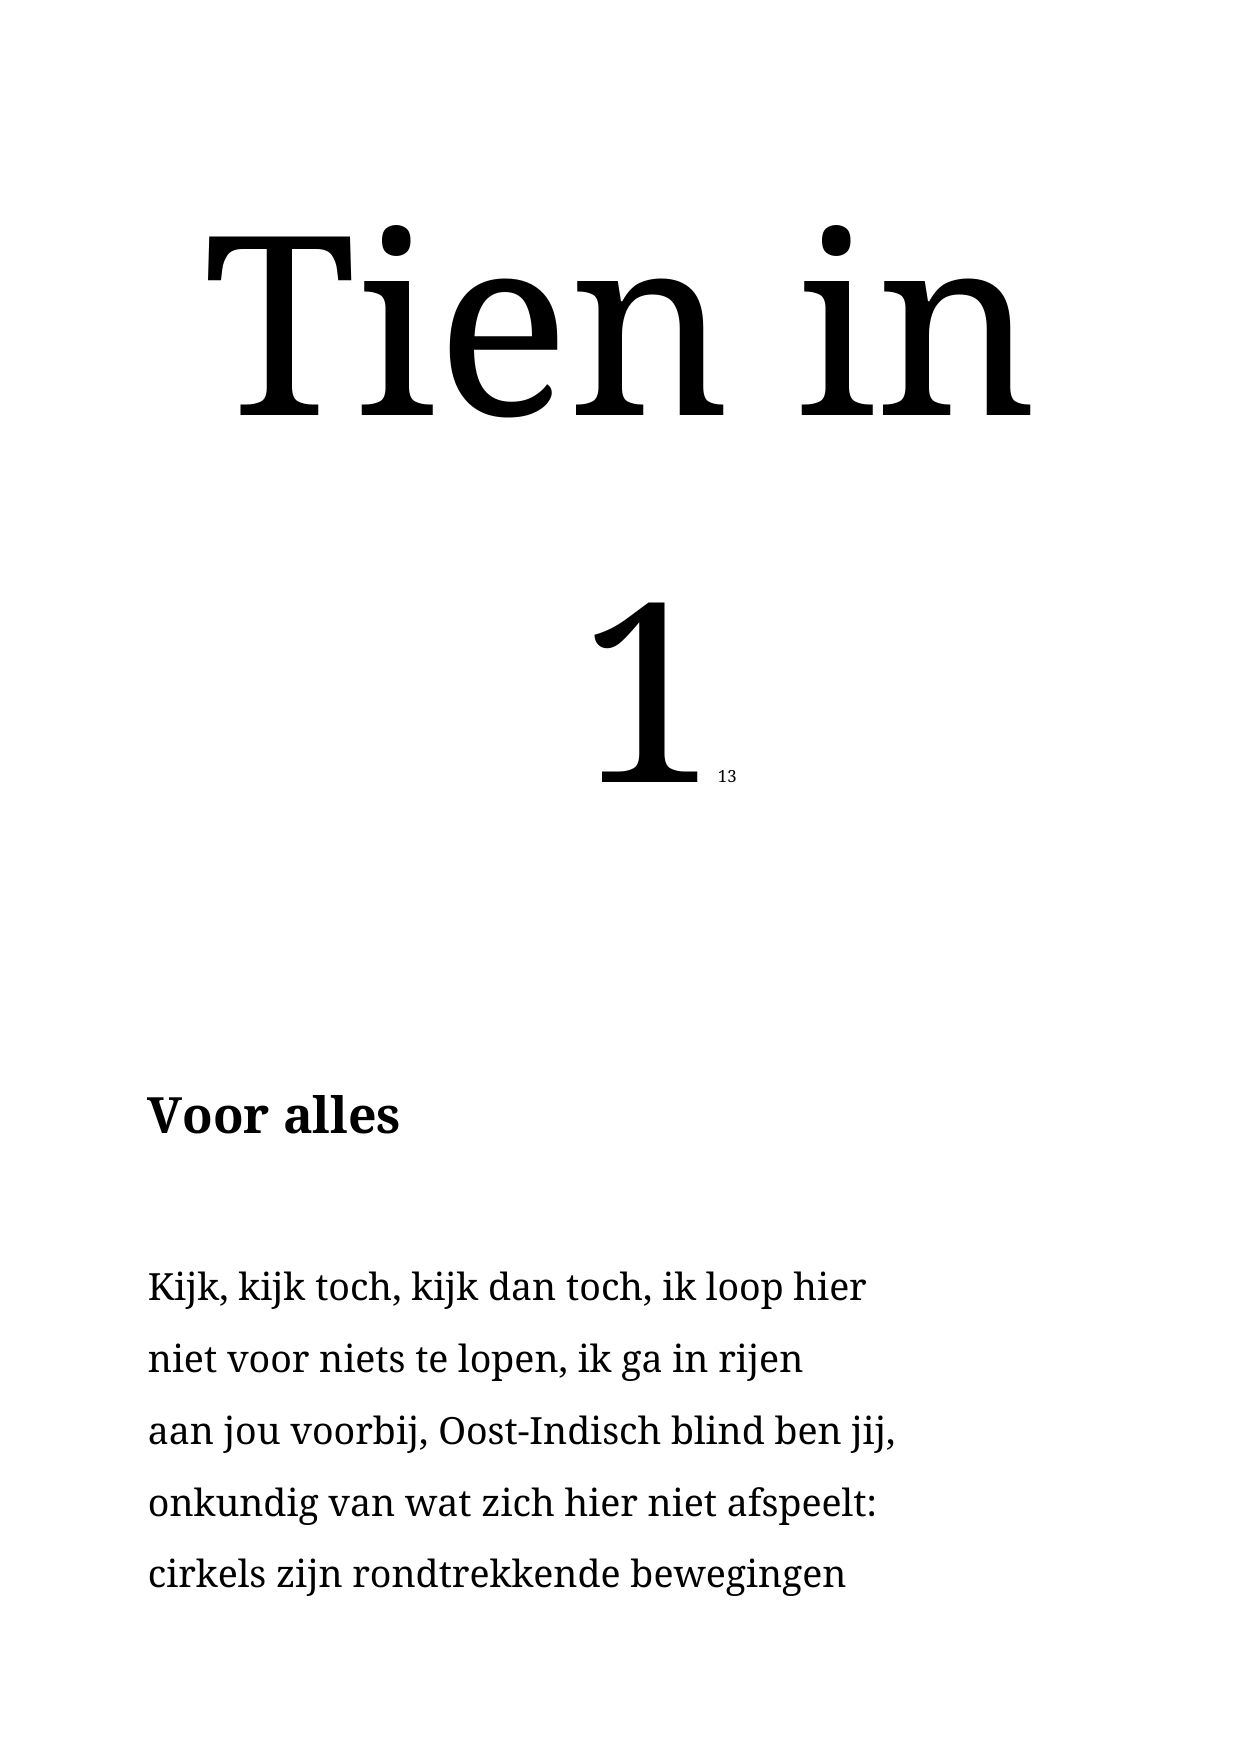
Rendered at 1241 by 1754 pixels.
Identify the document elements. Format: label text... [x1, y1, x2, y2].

text onkundig van wat zich hier niet afspeelt: [148, 1476, 1093, 1527]
text cirkels zijn rondtrekkende bewegingen [148, 1548, 1093, 1599]
text niet voor niets te lopen, ik ga in rijen [148, 1332, 1093, 1383]
text aan jou voorbij, Oost-Indisch blind ben jij, [148, 1404, 1093, 1455]
text Voor alles [148, 1080, 1093, 1148]
text Tien in 113 [148, 148, 1093, 856]
text Kijk, kijk toch, kijk dan toch, ik loop hier [148, 1261, 1093, 1312]
